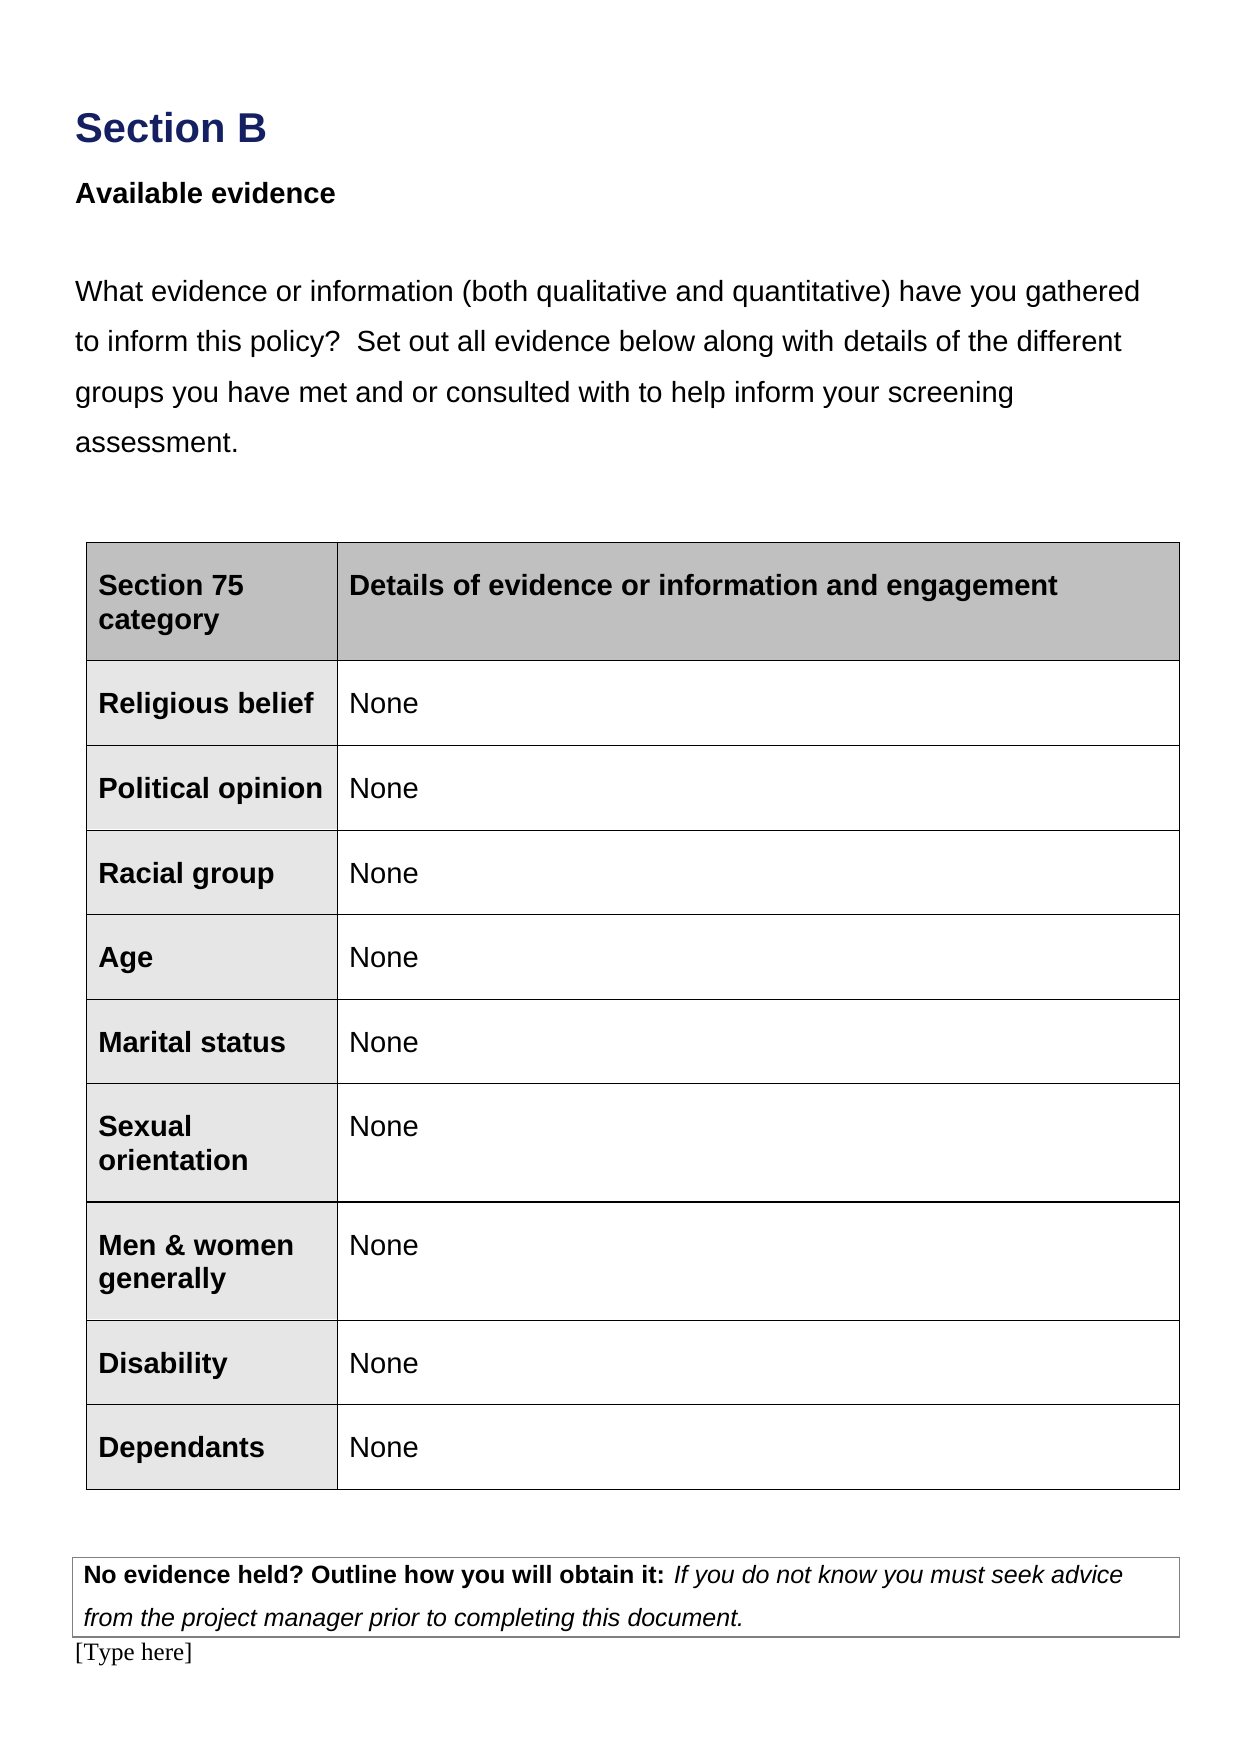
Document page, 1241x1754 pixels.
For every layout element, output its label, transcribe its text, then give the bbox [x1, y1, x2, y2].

table_cell Disability [87, 1321, 337, 1404]
text Available evidence [75, 176, 1165, 209]
table_cell None [338, 746, 1179, 829]
table_cell Political opinion [87, 746, 337, 829]
text What evidence or information (both qualitative and quantitative) have you gathered to inform this policy? Set out all evidence below along with details of the different groups you have met and or consulted with to help inform your screening assessment. [75, 274, 1165, 458]
table_cell Dependants [87, 1405, 337, 1489]
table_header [73, 1558, 1179, 1636]
table_cell Age [87, 915, 337, 999]
table_cell None [338, 1405, 1179, 1489]
table_cell None [338, 1203, 1179, 1319]
table_cell Racial group [87, 831, 337, 914]
table_header Section 75 category [87, 543, 337, 660]
table_cell Men & women generally [87, 1203, 337, 1319]
table_cell Religious belief [87, 661, 337, 745]
table_cell None [338, 915, 1179, 999]
text Section B [75, 104, 1165, 152]
table_cell None [338, 661, 1179, 745]
table_cell None [338, 1321, 1179, 1404]
table_cell None [338, 1084, 1179, 1201]
table_cell Marital status [87, 1000, 337, 1083]
table_cell None [338, 1000, 1179, 1083]
table_header Details of evidence or information and engagement [338, 543, 1179, 660]
table_cell Sexual orientation [87, 1084, 337, 1201]
table_cell None [338, 831, 1179, 914]
